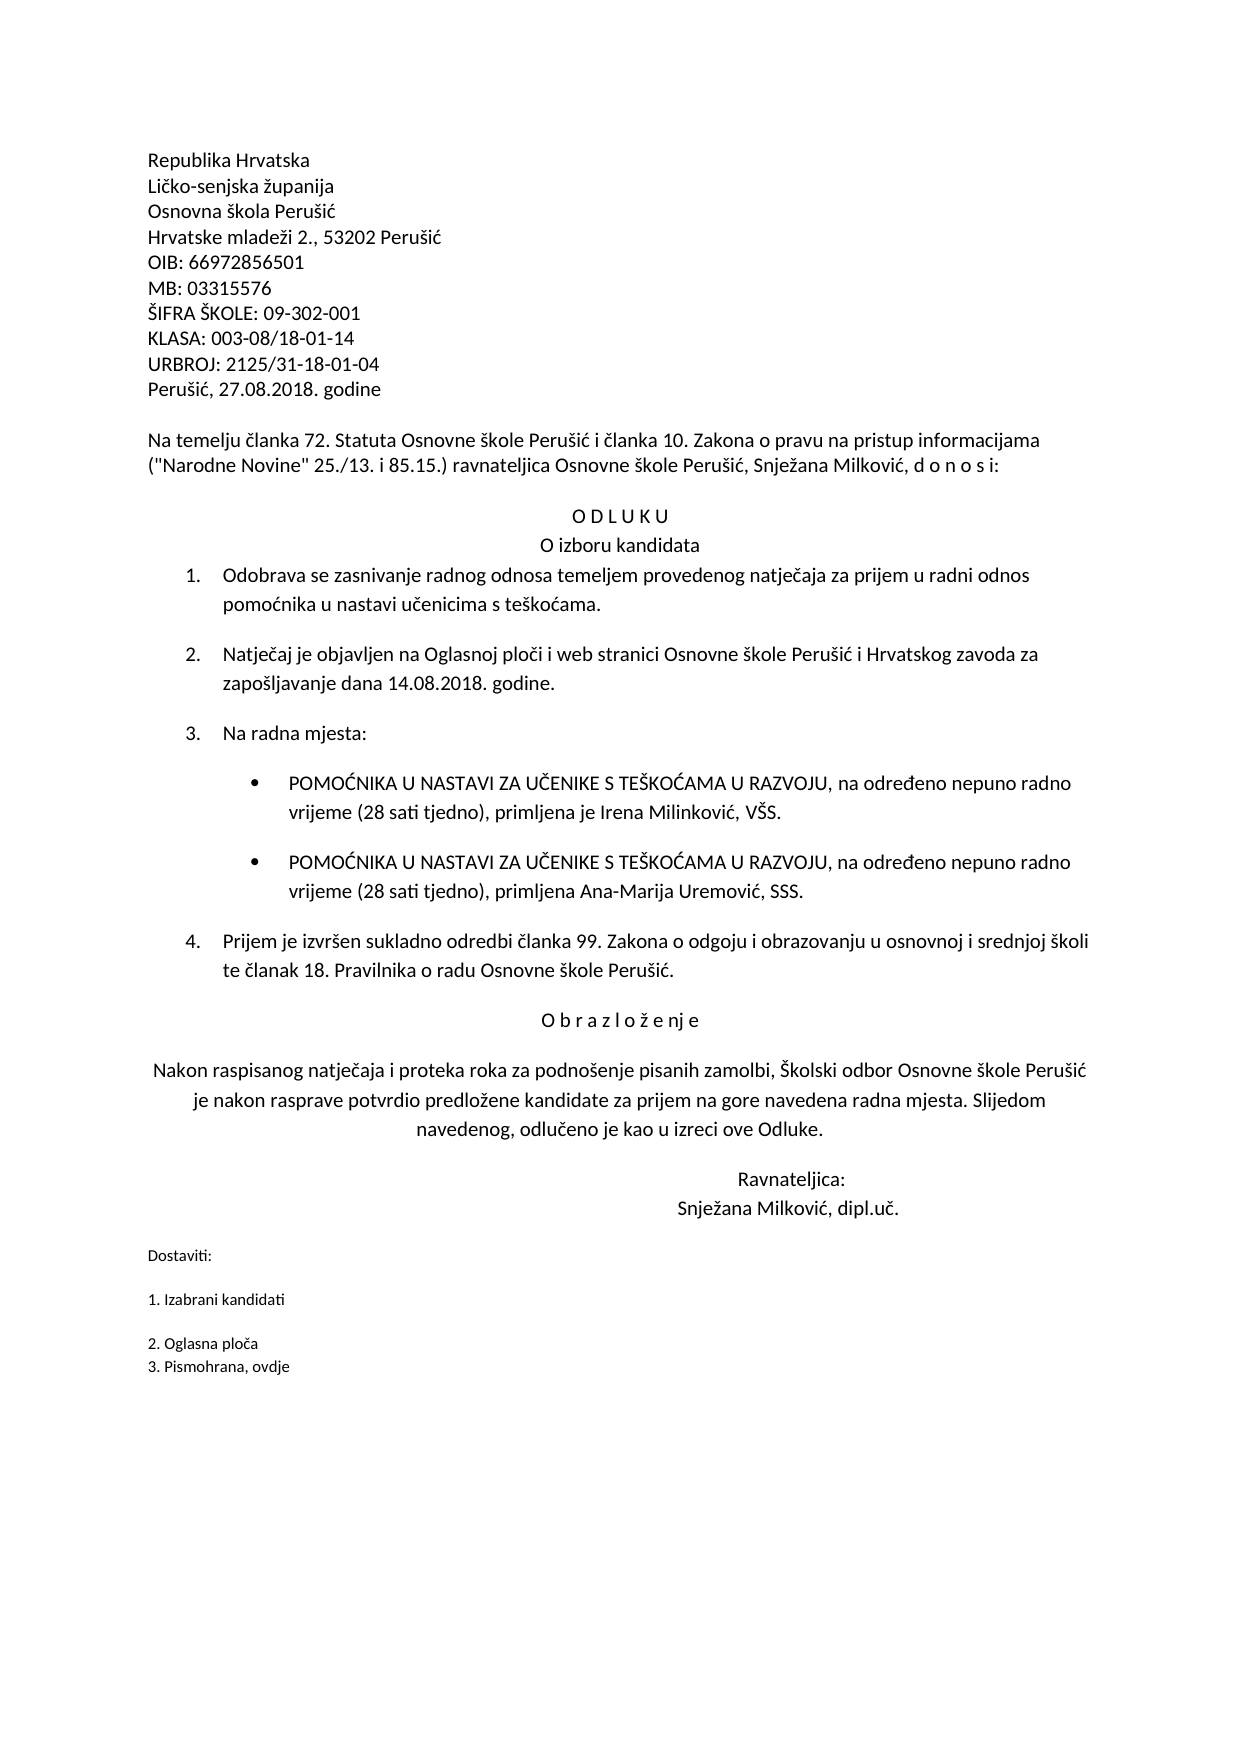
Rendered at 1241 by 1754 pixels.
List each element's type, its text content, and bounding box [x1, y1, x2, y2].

list Prijem je izvršen sukladno odredbi članka 99. Zakona o odgoju i obrazovanju u osnovnoj i srednjoj školi te članak 18. Pravilnika o radu Osnovne škole Perušić. [185, 928, 1093, 983]
text O D L U K U [148, 503, 1093, 529]
text Na temelju članka 72. Statuta Osnovne škole Perušić i članka 10. Zakona o pravu na pristup informacijama ("Narodne Novine" 25./13. i 85.15.) ravnateljica Osnovne škole Perušić, Snježana Milković, d o n o s i: [148, 427, 1093, 478]
list Odobrava se zasnivanje radnog odnosa temeljem provedenog natječaja za prijem u radni odnos pomoćnika u nastavi učenicima s teškoćama. [185, 562, 1093, 616]
text 2. Oglasna ploča [148, 1333, 1093, 1354]
text O b r a z l o ž e nj e [148, 1008, 1093, 1033]
text Hrvatske mladeži 2., 53202 Perušić [148, 224, 1093, 249]
text OIB: 66972856501 [148, 249, 1093, 275]
text URBROJ: 2125/31-18-01-04 [148, 351, 1093, 376]
list POMOĆNIKA U NASTAVI ZA UČENIKE S TEŠKOĆAMA U RAZVOJU, na određeno nepuno radno vrijeme (28 sati tjedno), primljena Ana-Marija Uremović, SSS. [251, 849, 1093, 904]
text KLASA: 003-08/18-01-14 [148, 326, 1093, 351]
list Natječaj je objavljen na Oglasnoj ploči i web stranici Osnovne škole Perušić i Hrvatskog zavoda za zapošljavanje dana 14.08.2018. godine. [185, 641, 1093, 696]
text Ličko-senjska županija [148, 173, 1093, 198]
text Nakon raspisanog natječaja i proteka roka za podnošenje pisanih zamolbi, Školski odbor Osnovne škole Perušić je nakon rasprave potvrdio predložene kandidate za prijem na gore navedena radna mjesta. Slijedom navedenog, odlučeno je kao u izreci ove Odluke. [148, 1058, 1093, 1141]
text MB: 03315576 [148, 275, 1093, 300]
text 1. Izabrani kandidati [148, 1289, 1093, 1309]
list POMOĆNIKA U NASTAVI ZA UČENIKE S TEŠKOĆAMA U RAZVOJU, na određeno nepuno radno vrijeme (28 sati tjedno), primljena je Irena Milinković, VŠS. [251, 770, 1093, 825]
text Ravnateljica: Snježana Milković, dipl.uč. [148, 1166, 1093, 1221]
list Na radna mjesta: [185, 720, 1093, 746]
text Republika Hrvatska [148, 148, 1093, 173]
text O izboru kandidata [148, 533, 1093, 558]
text Dostaviti: [148, 1245, 1093, 1265]
text Perušić, 27.08.2018. godine [148, 376, 1093, 402]
text 3. Pismohrana, ovdje [148, 1357, 1093, 1377]
text ŠIFRA ŠKOLE: 09-302-001 [148, 300, 1093, 326]
text Osnovna škola Perušić [148, 198, 1093, 224]
